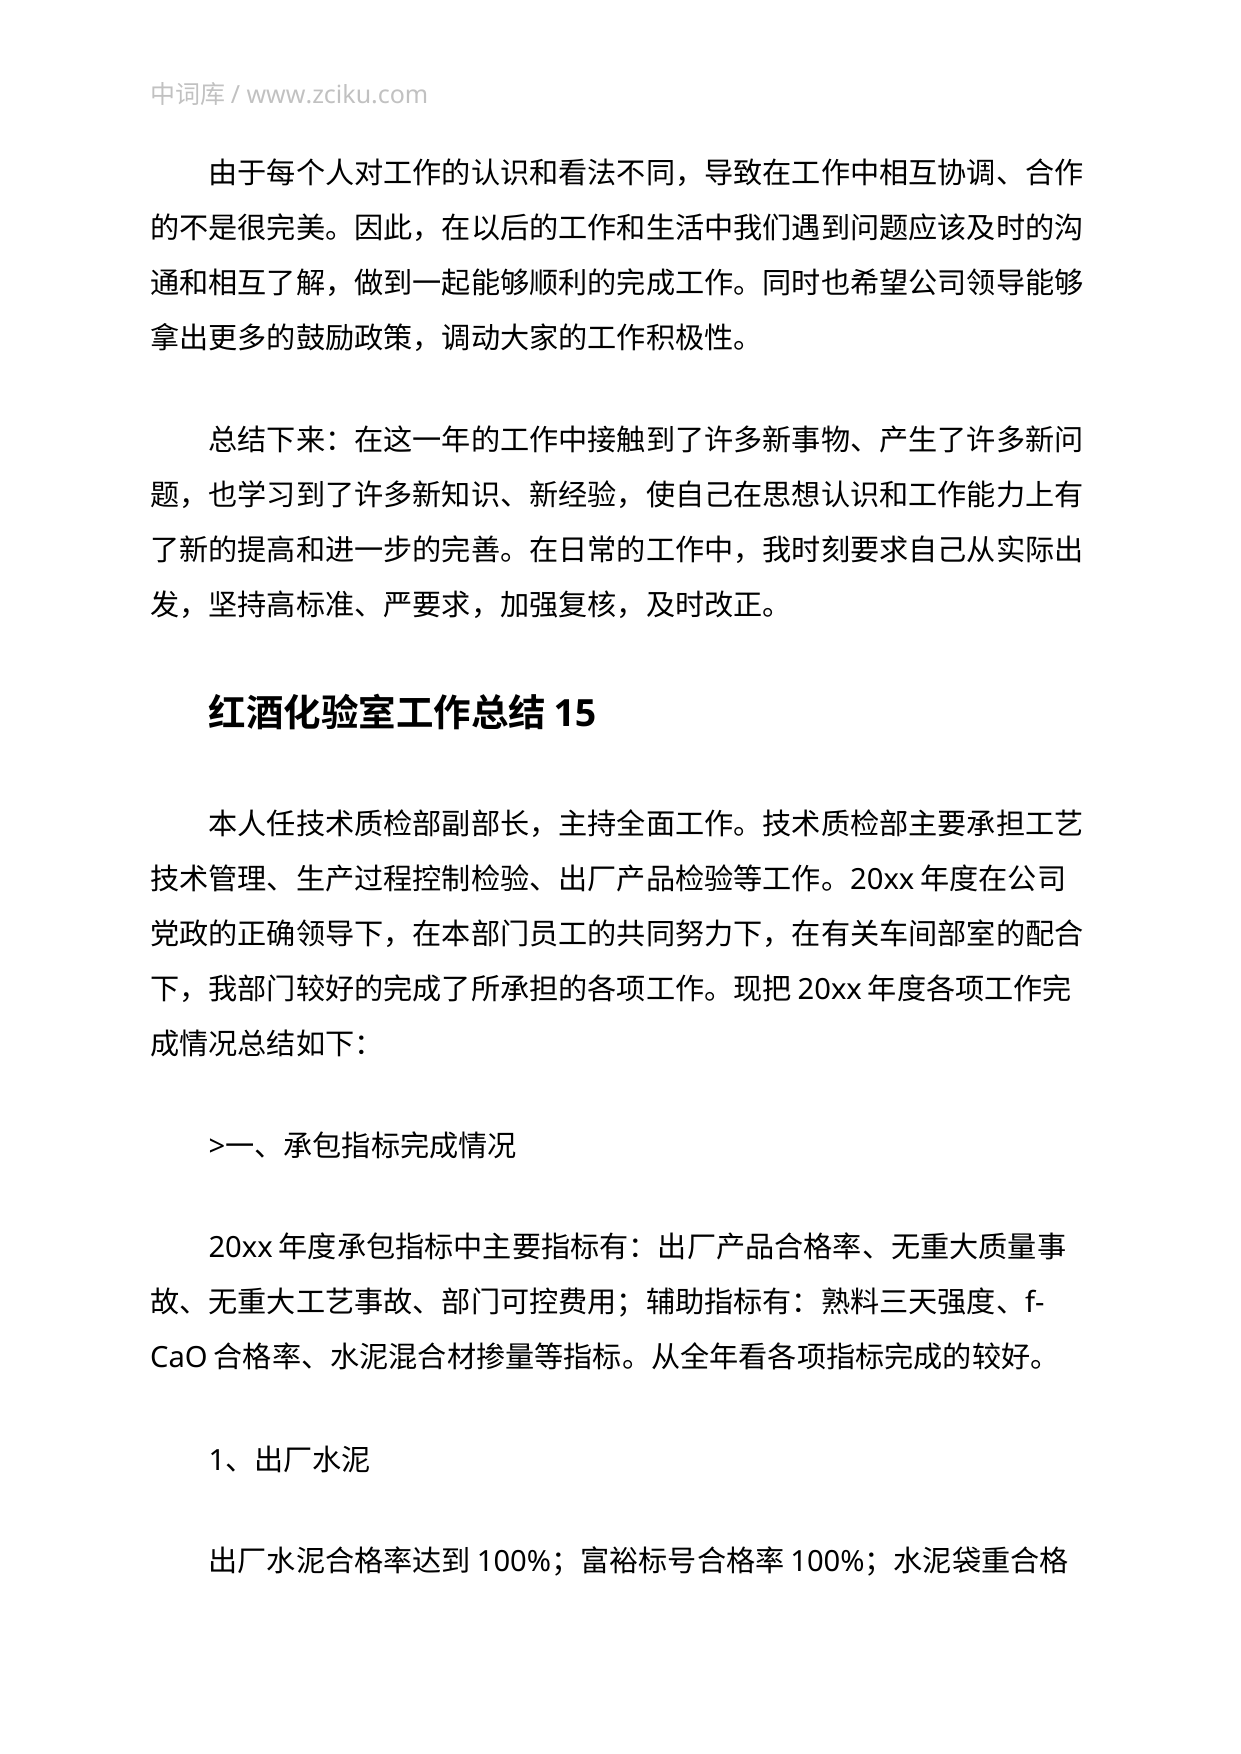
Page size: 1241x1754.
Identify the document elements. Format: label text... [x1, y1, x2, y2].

text 1、出厂水泥 [150, 1436, 1090, 1478]
text 由于每个人对工作的认识和看法不同，导致在工作中相互协调、合作的不是很完美。因此，在以后的工作和生活中我们遇到问题应该及时的沟通和相互了解，做到一起能够顺利的完成工作。同时也希望公司领导能够拿出更多的鼓励政策，调动大家的工作积极性。 [150, 150, 1090, 357]
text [150, 1538, 1090, 1580]
text 本人任技术质检部副部长，主持全面工作。技术质检部主要承担工艺技术管理、生产过程控制检验、出厂产品检验等工作。20xx年度在公司党政的正确领导下，在本部门员工的共同努力下，在有关车间部室的配合下，我部门较好的完成了所承担的各项工作。现把20xx年度各项工作完成情况总结如下： [150, 801, 1090, 1063]
text 20xx年度承包指标中主要指标有：出厂产品合格率、无重大质量事故、无重大工艺事故、部门可控费用；辅助指标有：熟料三天强度、f-CaO合格率、水泥混合材掺量等指标。从全年看各项指标完成的较好。 [150, 1224, 1090, 1376]
text 红酒化验室工作总结15 [150, 683, 1090, 737]
text >一、承包指标完成情况 [150, 1122, 1090, 1164]
text 总结下来：在这一年的工作中接触到了许多新事物、产生了许多新问题，也学习到了许多新知识、新经验，使自己在思想认识和工作能力上有了新的提高和进一步的完善。在日常的工作中，我时刻要求自己从实际出发，坚持高标准、严要求，加强复核，及时改正。 [150, 416, 1090, 623]
